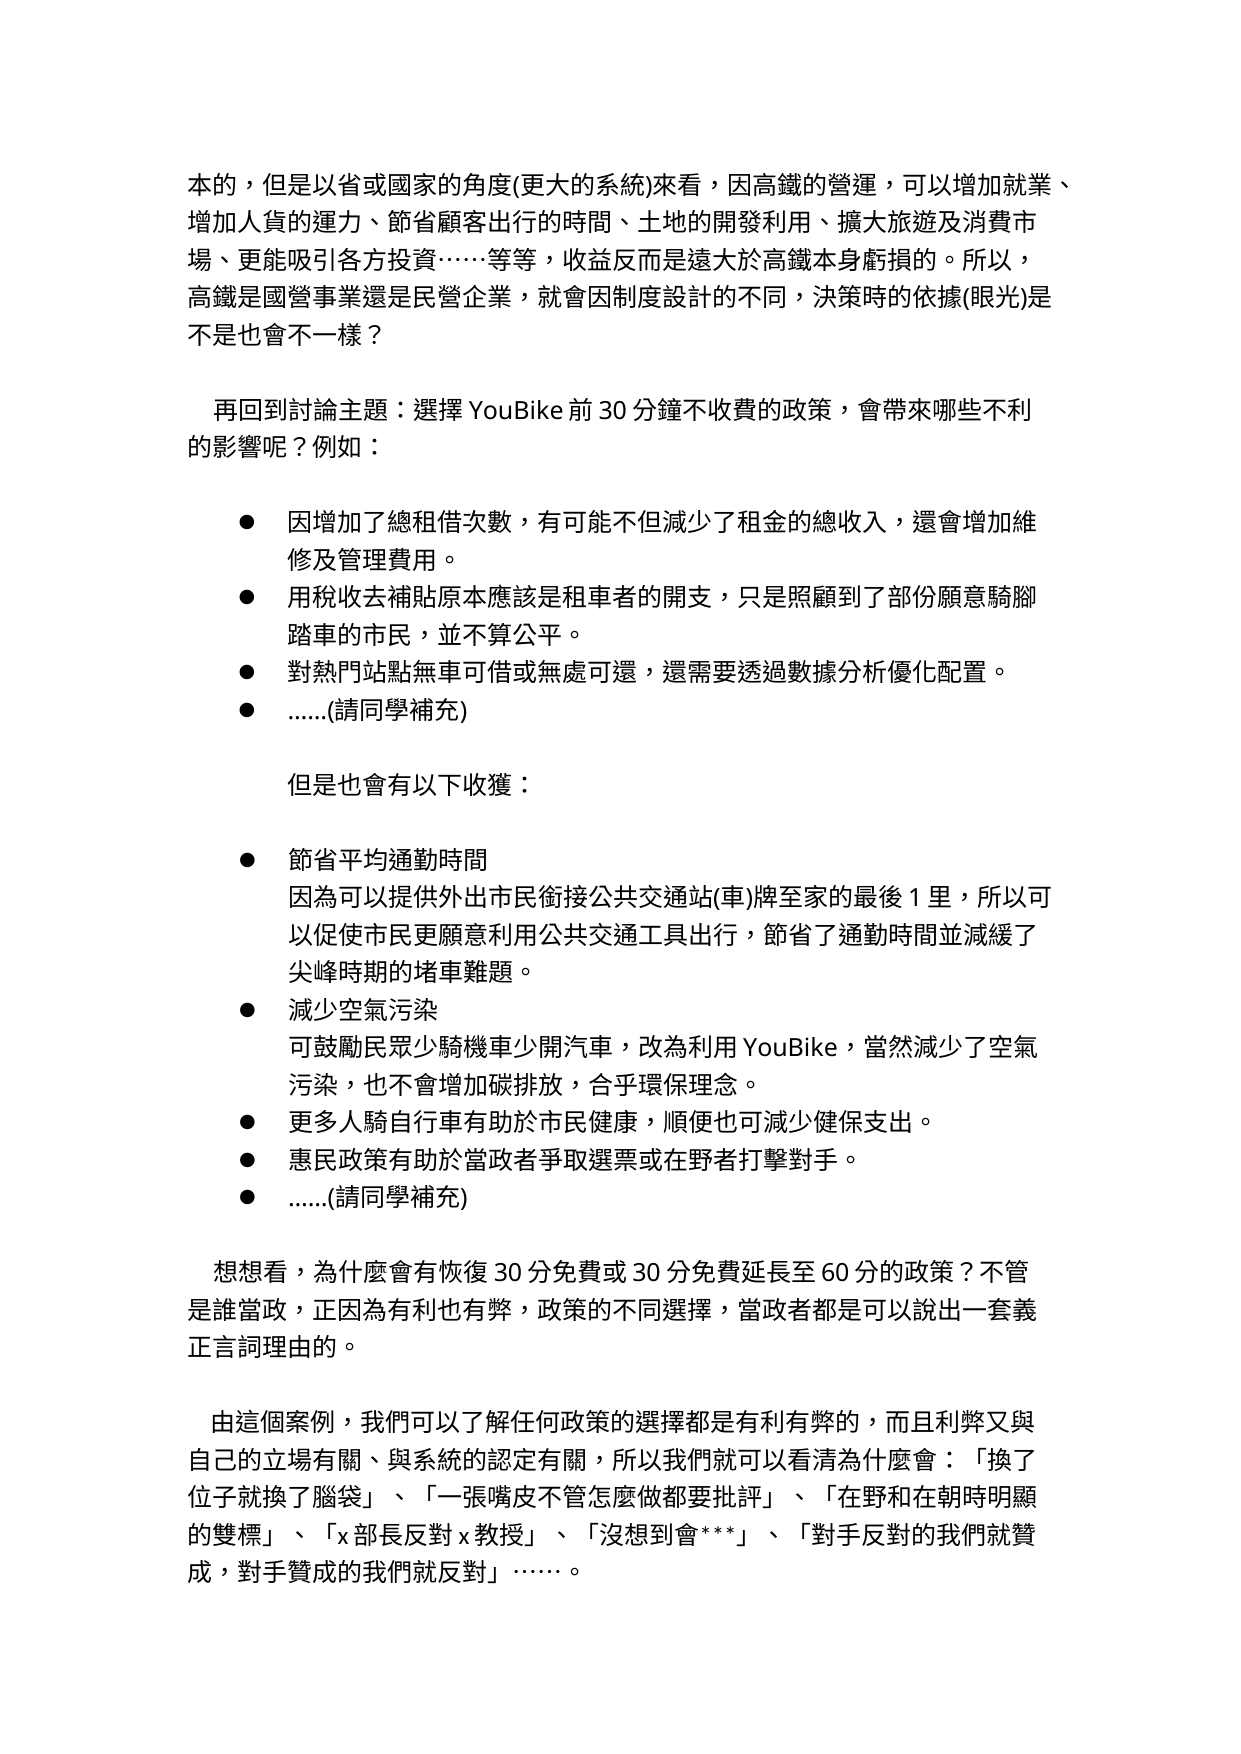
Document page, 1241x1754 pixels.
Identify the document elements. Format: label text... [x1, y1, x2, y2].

list 惠民政策有助於當政者爭取選票或在野者打擊對手。 [238, 1139, 1053, 1177]
list 減少空氣污染 [238, 989, 1053, 1027]
list ……(請同學補充) [238, 1177, 1053, 1214]
list 可鼓勵民眾少騎機車少開汽車，改為利用YouBike，當然減少了空氣污染，也不會增加碳排放，合乎環保理念。 [288, 1027, 1053, 1102]
list 因增加了總租借次數，有可能不但減少了租金的總收入，還會增加維修及管理費用。 [237, 502, 1053, 577]
list 但是也會有以下收獲： [287, 764, 1053, 802]
list 因為可以提供外出市民銜接公共交通站(車)牌至家的最後1里，所以可以促使市民更願意利用公共交通工具出行，節省了通勤時間並減緩了尖峰時期的堵車難題。 [288, 877, 1053, 989]
list 對熱門站點無車可借或無處可還，還需要透過數據分析優化配置。 [237, 652, 1053, 689]
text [187, 164, 1053, 352]
list ……(請同學補充) [237, 689, 1053, 727]
list 用稅收去補貼原本應該是租車者的開支，只是照顧到了部份願意騎腳踏車的市民，並不算公平。 [237, 577, 1053, 652]
list 更多人騎自行車有助於市民健康，順便也可減少健保支出。 [238, 1102, 1053, 1139]
text 再回到討論主題：選擇YouBike前30分鐘不收費的政策，會帶來哪些不利的影響呢？例如： [187, 389, 1053, 464]
text 由這個案例，我們可以了解任何政策的選擇都是有利有弊的，而且利弊又與自己的立場有關、與系統的認定有關，所以我們就可以看清為什麼會：「換了位子就換了腦袋」、「一張嘴皮不管怎麼做都要批評」、「在野和在朝時明顯的雙標」、「x部長反對x教授」、「沒想到會***」、「對手反對的我們就贊成，對手贊成的我們就反對」……。 [187, 1402, 1053, 1589]
text 想想看，為什麼會有恢復30分免費或30分免費延長至60分的政策？不管是誰當政，正因為有利也有弊，政策的不同選擇，當政者都是可以說出一套義正言詞理由的。 [187, 1252, 1053, 1364]
list 節省平均通勤時間 [238, 839, 1053, 877]
